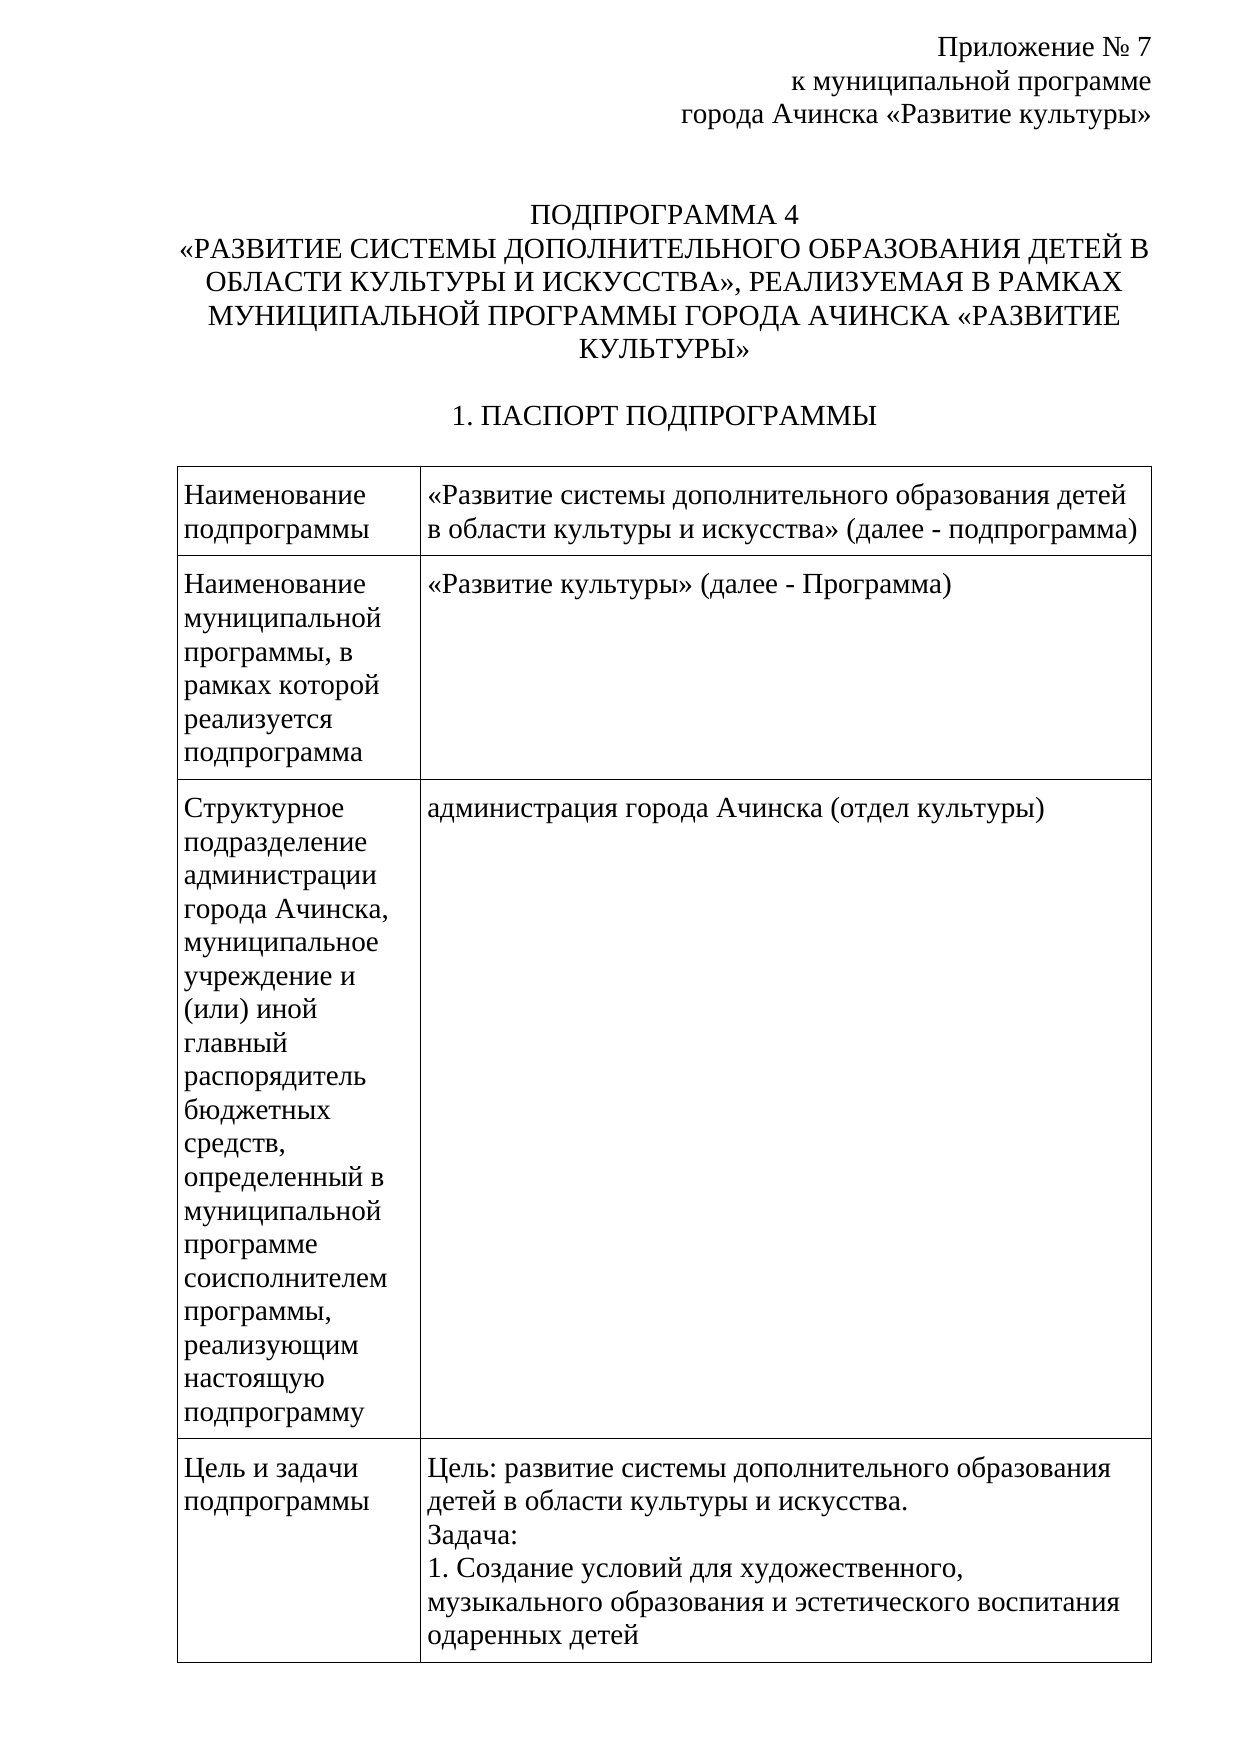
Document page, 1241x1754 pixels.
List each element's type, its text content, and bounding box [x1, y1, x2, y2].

text к муниципальной программе [177, 63, 1152, 97]
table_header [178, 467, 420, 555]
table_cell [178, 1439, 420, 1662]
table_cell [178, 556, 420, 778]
text «РАЗВИТИЕ СИСТЕМЫ ДОПОЛНИТЕЛЬНОГО ОБРАЗОВАНИЯ ДЕТЕЙ В ОБЛАСТИ КУЛЬТУРЫ И ИСКУССТВА», РЕАЛИЗУЕМАЯ В РАМКАХ МУНИЦИПАЛЬНОЙ ПРОГРАММЫ ГОРОДА АЧИНСКА «РАЗВИТИЕ КУЛЬТУРЫ» [177, 231, 1152, 365]
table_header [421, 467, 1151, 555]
text 1. ПАСПОРТ ПОДПРОГРАММЫ [177, 398, 1152, 432]
text города Ачинска «Развитие культуры» [177, 97, 1152, 130]
text Приложение № 7 [177, 29, 1152, 63]
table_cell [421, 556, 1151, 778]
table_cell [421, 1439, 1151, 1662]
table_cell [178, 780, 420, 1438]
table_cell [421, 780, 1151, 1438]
text ПОДПРОГРАММА 4 [177, 197, 1152, 231]
